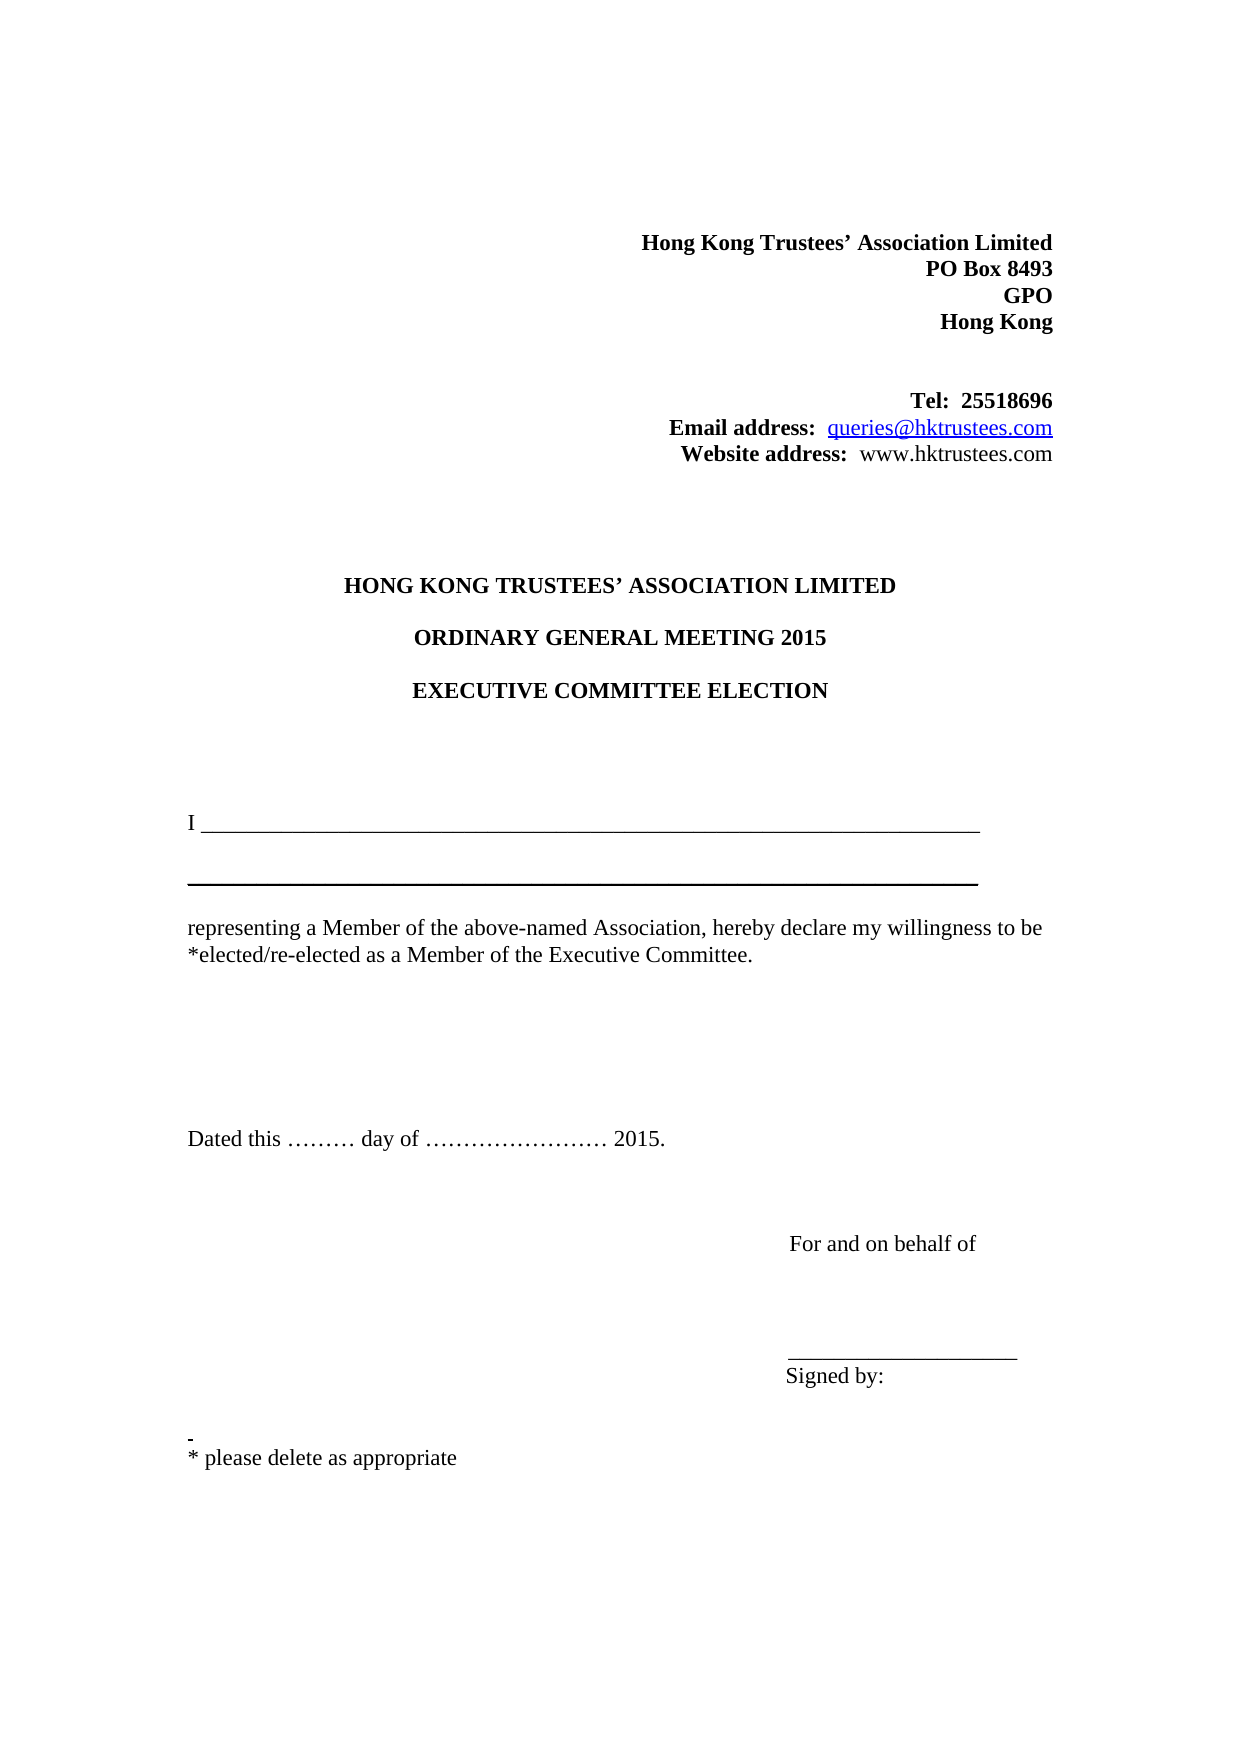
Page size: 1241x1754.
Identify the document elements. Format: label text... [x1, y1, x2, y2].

text Email address: queries@hktrustees.com [187, 413, 1053, 440]
text HONG KONG TRUSTEES’ ASSOCIATION LIMITED [187, 572, 1053, 598]
text _____________________________________________________________________ [187, 862, 1053, 888]
text Tel: 25518696 [187, 387, 1053, 413]
text EXECUTIVE COMMITTEE ELECTION [187, 677, 1053, 703]
text Hong Kong Trustees’ Association Limited [187, 229, 1053, 255]
text Hong Kong [187, 308, 1053, 334]
text representing a Member of the above-named Association, hereby declare my willingness to be *elected/re-elected as a Member of the Executive Committee. [187, 914, 1053, 967]
text Signed by: [262, 1362, 1053, 1389]
text * please delete as appropriate [187, 1444, 1053, 1470]
text I ____________________________________________________________________ [187, 809, 1053, 835]
text PO Box 8493 [187, 255, 1053, 282]
text For and on behalf of [712, 1231, 1053, 1257]
text GPO [187, 282, 1053, 308]
text Website address: www.hktrustees.com [187, 440, 1053, 466]
text ____________________ [712, 1336, 1053, 1362]
text ORDINARY GENERAL MEETING 2015 [187, 624, 1053, 651]
text Dated this ……… day of …………………… 2015. [187, 1125, 1053, 1151]
